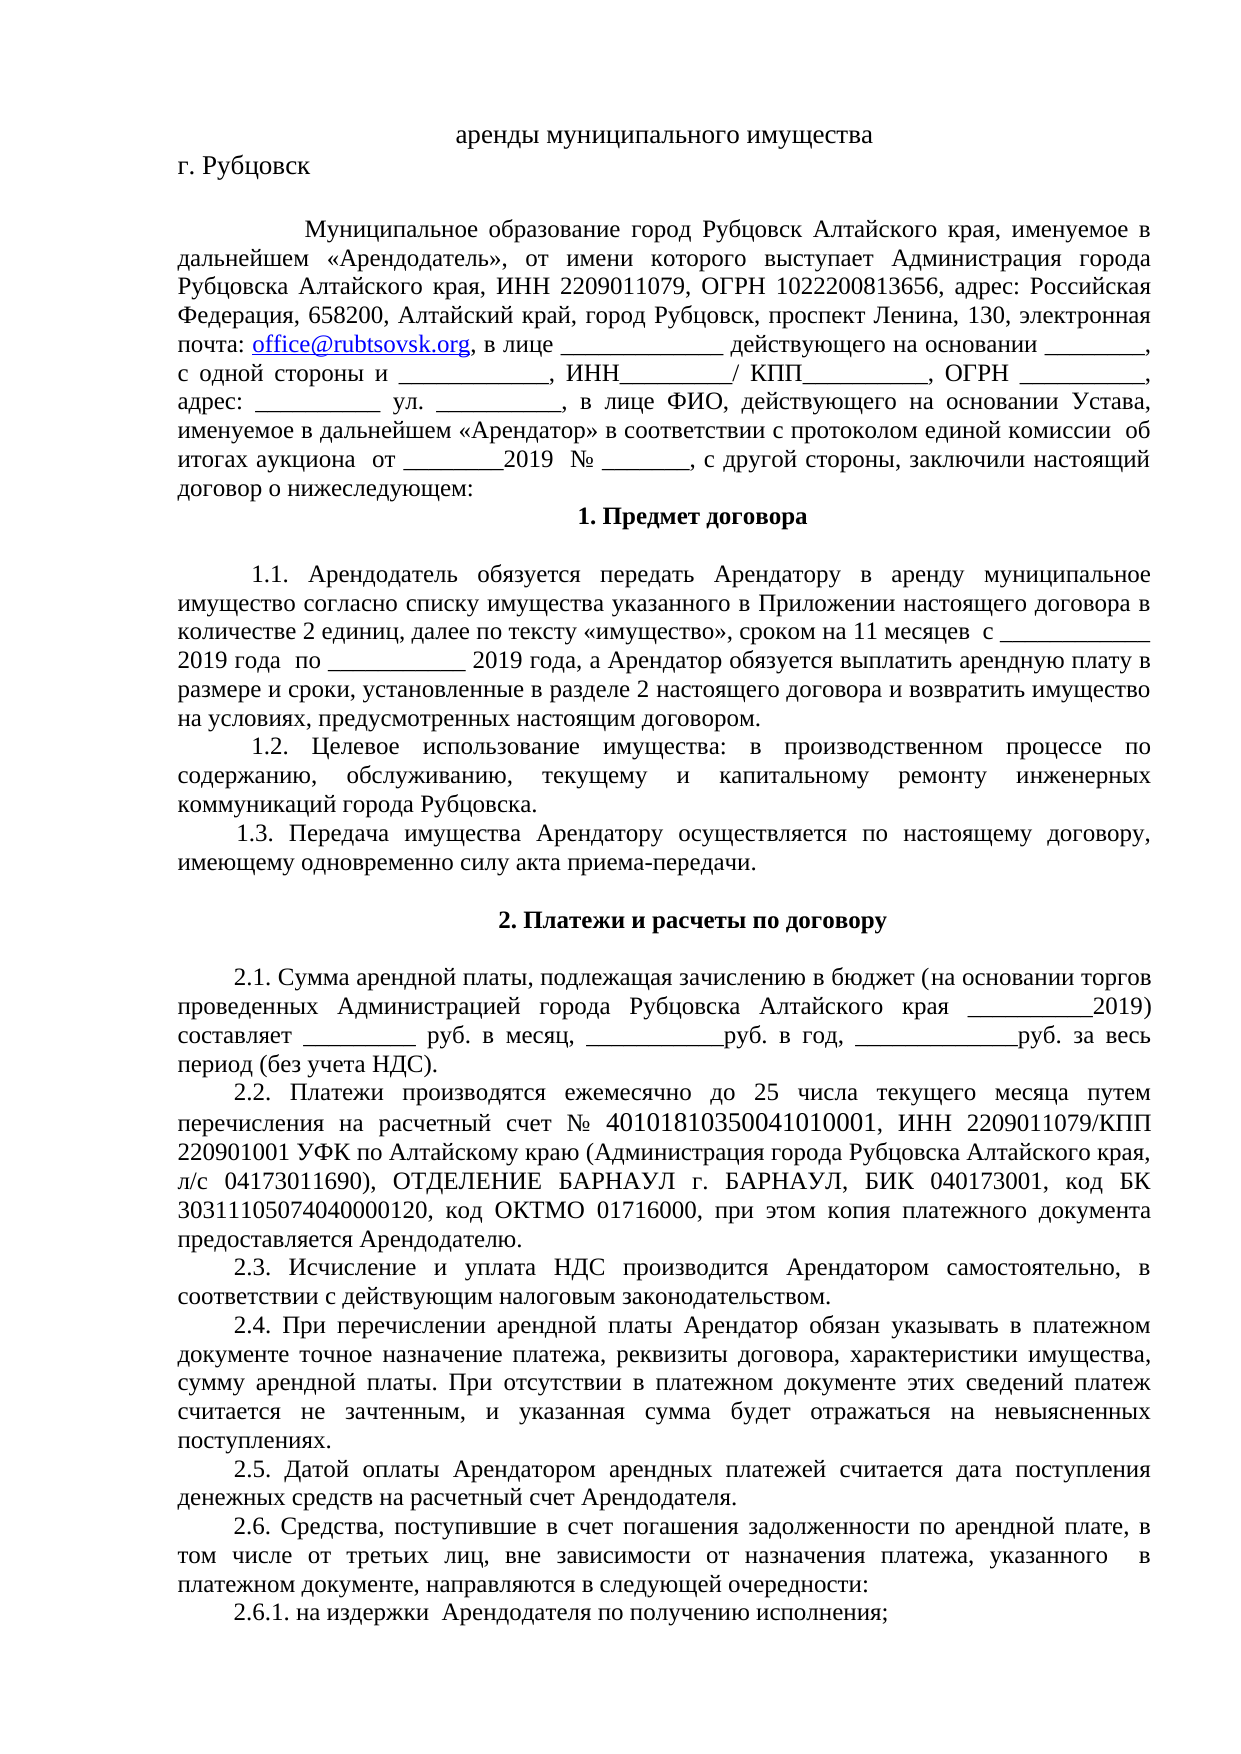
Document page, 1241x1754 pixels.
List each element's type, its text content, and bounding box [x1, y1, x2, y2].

text аренды муниципального имущества [177, 118, 1152, 149]
text 1.1. Арендодатель обязуется передать Арендатору в аренду муниципальное имущество согласно списку имущества указанного в Приложении настоящего договора в количестве 2 единиц, далее по тексту «имущество», сроком на 11 месяцев с ____________ 2019 года по ___________ 2019 года, а Арендатор обязуется выплатить арендную плату в размере и сроки, установленные в разделе 2 настоящего договора и возвратить имущество на условиях, предусмотренных настоящим договором. [177, 559, 1152, 731]
text 2.6. Средства, поступившие в счет погашения задолженности по арендной плате, в том числе от третьих лиц, вне зависимости от назначения платежа, указанного в платежном документе, направляются в следующей очередности: [177, 1511, 1152, 1597]
text 2.4. При перечислении арендной платы Арендатор обязан указывать в платежном документе точное назначение платежа, реквизиты договора, характеристики имущества, сумму арендной платы. При отсутствии в платежном документе этих сведений платеж считается не зачтенным, и указанная сумма будет отражаться на невыясненных поступлениях. [177, 1310, 1152, 1454]
text 1. Предмет договора [177, 501, 1152, 530]
text 2.2. Платежи производятся ежемесячно до 25 числа текущего месяца путем перечисления на расчетный счет № 40101810350041010001, ИНН 2209011079/КПП 220901001 УФК по Алтайскому краю (Администрация города Рубцовска Алтайского края, л/с 04173011690), ОТДЕЛЕНИЕ БАРНАУЛ г. БАРНАУЛ, БИК 040173001, код БК 30311105074040000120, код ОКТМО 01716000, при этом копия платежного документа предоставляется Арендодателю. [177, 1077, 1152, 1252]
text 2.6.1. на издержки Арендодателя по получению исполнения; [177, 1597, 1152, 1626]
text 1.3. Передача имущества Арендатору осуществляется по настоящему договору, имеющему одновременно силу акта приема-передачи. [177, 818, 1152, 877]
text 2.5. Датой оплаты Арендатором арендных платежей считается дата поступления денежных средств на расчетный счет Арендодателя. [177, 1454, 1152, 1511]
text 2.3. Исчисление и уплата НДС производится Арендатором самостоятельно, в соответствии с действующим налоговым законодательством. [177, 1252, 1152, 1310]
text 1.2. Целевое использование имущества: в производственном процессе по содержанию, обслуживанию, текущему и капитальному ремонту инженерных коммуникаций города Рубцовска. [177, 731, 1152, 818]
text г. Рубцовск [177, 149, 1152, 180]
text 2.1. Сумма арендной платы, подлежащая зачислению в бюджет (на основании торгов проведенных Администрацией города Рубцовска Алтайского края __________2019) составляет _________ руб. в месяц, ___________руб. в год, _____________руб. за весь период (без учета НДС). [177, 962, 1152, 1077]
text Муниципальное образование город Рубцовск Алтайского края, именуемое в дальнейшем «Арендодатель», от имени которого выступает Администрация города Рубцовска Алтайского края, ИНН 2209011079, ОГРН 1022200813656, адрес: Российская Федерация, 658200, Алтайский край, город Рубцовск, проспект Ленина, 130, электронная почта: office@rubtsovsk.org, в лице _____________ действующего на основании ________, с одной стороны и ____________, ИНН_________/ КПП__________, ОГРН __________, адрес: __________ ул. __________, в лице ФИО, действующего на основании Устава, именуемое в дальнейшем «Арендатор» в соответствии с протоколом единой комиссии об итогах аукциона от ________2019 № _______, с другой стороны, заключили настоящий договор о нижеследующем: [177, 214, 1152, 501]
text 2. Платежи и расчеты по договору [177, 905, 1152, 934]
